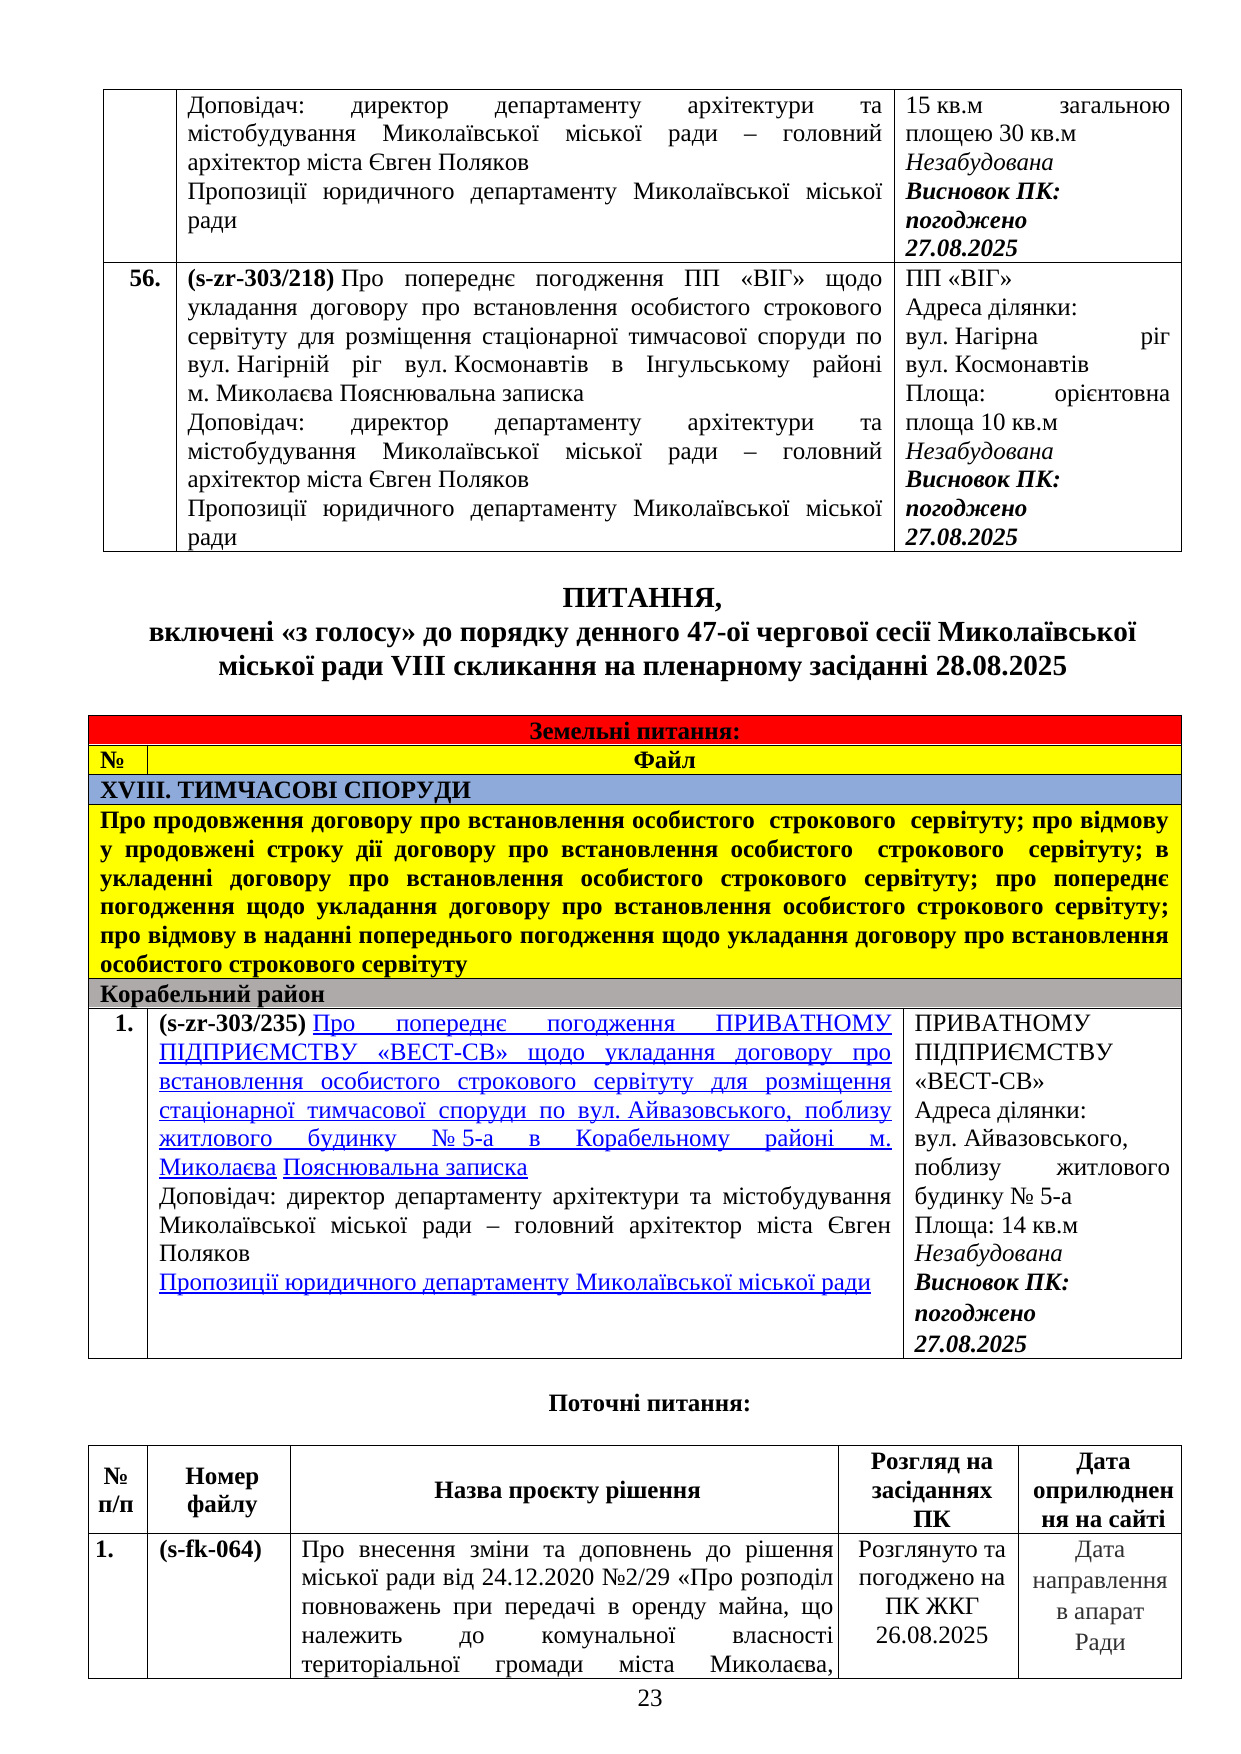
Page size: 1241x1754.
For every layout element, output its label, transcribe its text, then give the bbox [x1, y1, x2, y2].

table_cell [895, 90, 1181, 262]
table_header Земельні питання: [89, 716, 1181, 744]
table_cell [1019, 1534, 1181, 1677]
table_cell [89, 1009, 147, 1358]
table_header Дата оприлюднення на сайті [1019, 1446, 1181, 1533]
table_cell [104, 90, 176, 262]
table_cell ХVІIІ. ТИМЧАСОВІ СПОРУДИ [89, 775, 1181, 804]
table_header № п/п [89, 1446, 147, 1533]
table_cell [104, 263, 176, 551]
table_cell Корабельний район [89, 979, 1181, 1007]
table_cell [839, 1534, 1018, 1677]
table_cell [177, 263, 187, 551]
table_header Номер файлу [148, 1446, 290, 1533]
table_header Розгляд на засіданнях ПК [839, 1446, 1018, 1533]
table_cell Файл [148, 746, 1181, 774]
table_cell (s-fk-064) [148, 1534, 290, 1677]
table_cell ПРИВАТНОМУ ПІДПРИЄМСТВУ «ВЕСТ-СВ» Адреса ділянки: вул. Айвазовського, поблизу житлового будинку № 5-а Площа: 14 кв.м Незабудована Висновок ПК: погоджено 27.08.2025 [904, 1009, 1181, 1358]
table_cell Про продовження договору про встановлення особистого строкового сервітуту; про відмову у продовжені строку дії договору про встановлення особистого строкового сервітуту; в укладенні договору про встановлення особистого строкового сервітуту; про попереднє погодження щодо укладання договору про встановлення особистого строкового сервітуту; про відмову в наданні попереднього погодження щодо укладання договору про встановлення особистого строкового сервітуту [89, 805, 1181, 978]
table_cell (s-zr-303/235) Про попереднє погодження ПРИВАТНОМУ ПІДПРИЄМСТВУ «ВЕСТ-СВ» щодо укладання договору про встановлення особистого строкового сервітуту для розміщення стаціонарної тимчасової споруди по вул. Айвазовського, поблизу житлового будинку № 5-а в Корабельному районі м. Миколаєва Пояснювальна записка Доповідач: директор департаменту архітектури та містобудування Миколаївської міської ради – головний архітектор міста Євген Поляков Пропозиції юридичного департаменту Миколаївської міської ради [148, 1009, 903, 1358]
table_cell № [89, 746, 147, 774]
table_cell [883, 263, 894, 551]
text включені «з голосу» до порядку денного 47-ої чергової сесії Миколаївської міської ради VIII скликання на пленарному засіданні 28.08.2025 [133, 614, 1152, 681]
table_cell ПП «ВІГ» Адреса ділянки: вул. Нагірна ріг вул. Космонавтів Площа: орієнтовна площа 10 кв.м Незабудована Висновок ПК: погоджено 27.08.2025 [895, 263, 1181, 551]
table_header Назва проєкту рішення [291, 1446, 838, 1533]
text Поточні питання: [148, 1388, 1152, 1417]
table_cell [291, 1534, 838, 1677]
text ПИТАННЯ, [133, 581, 1152, 614]
table_cell 1. [89, 1534, 147, 1677]
